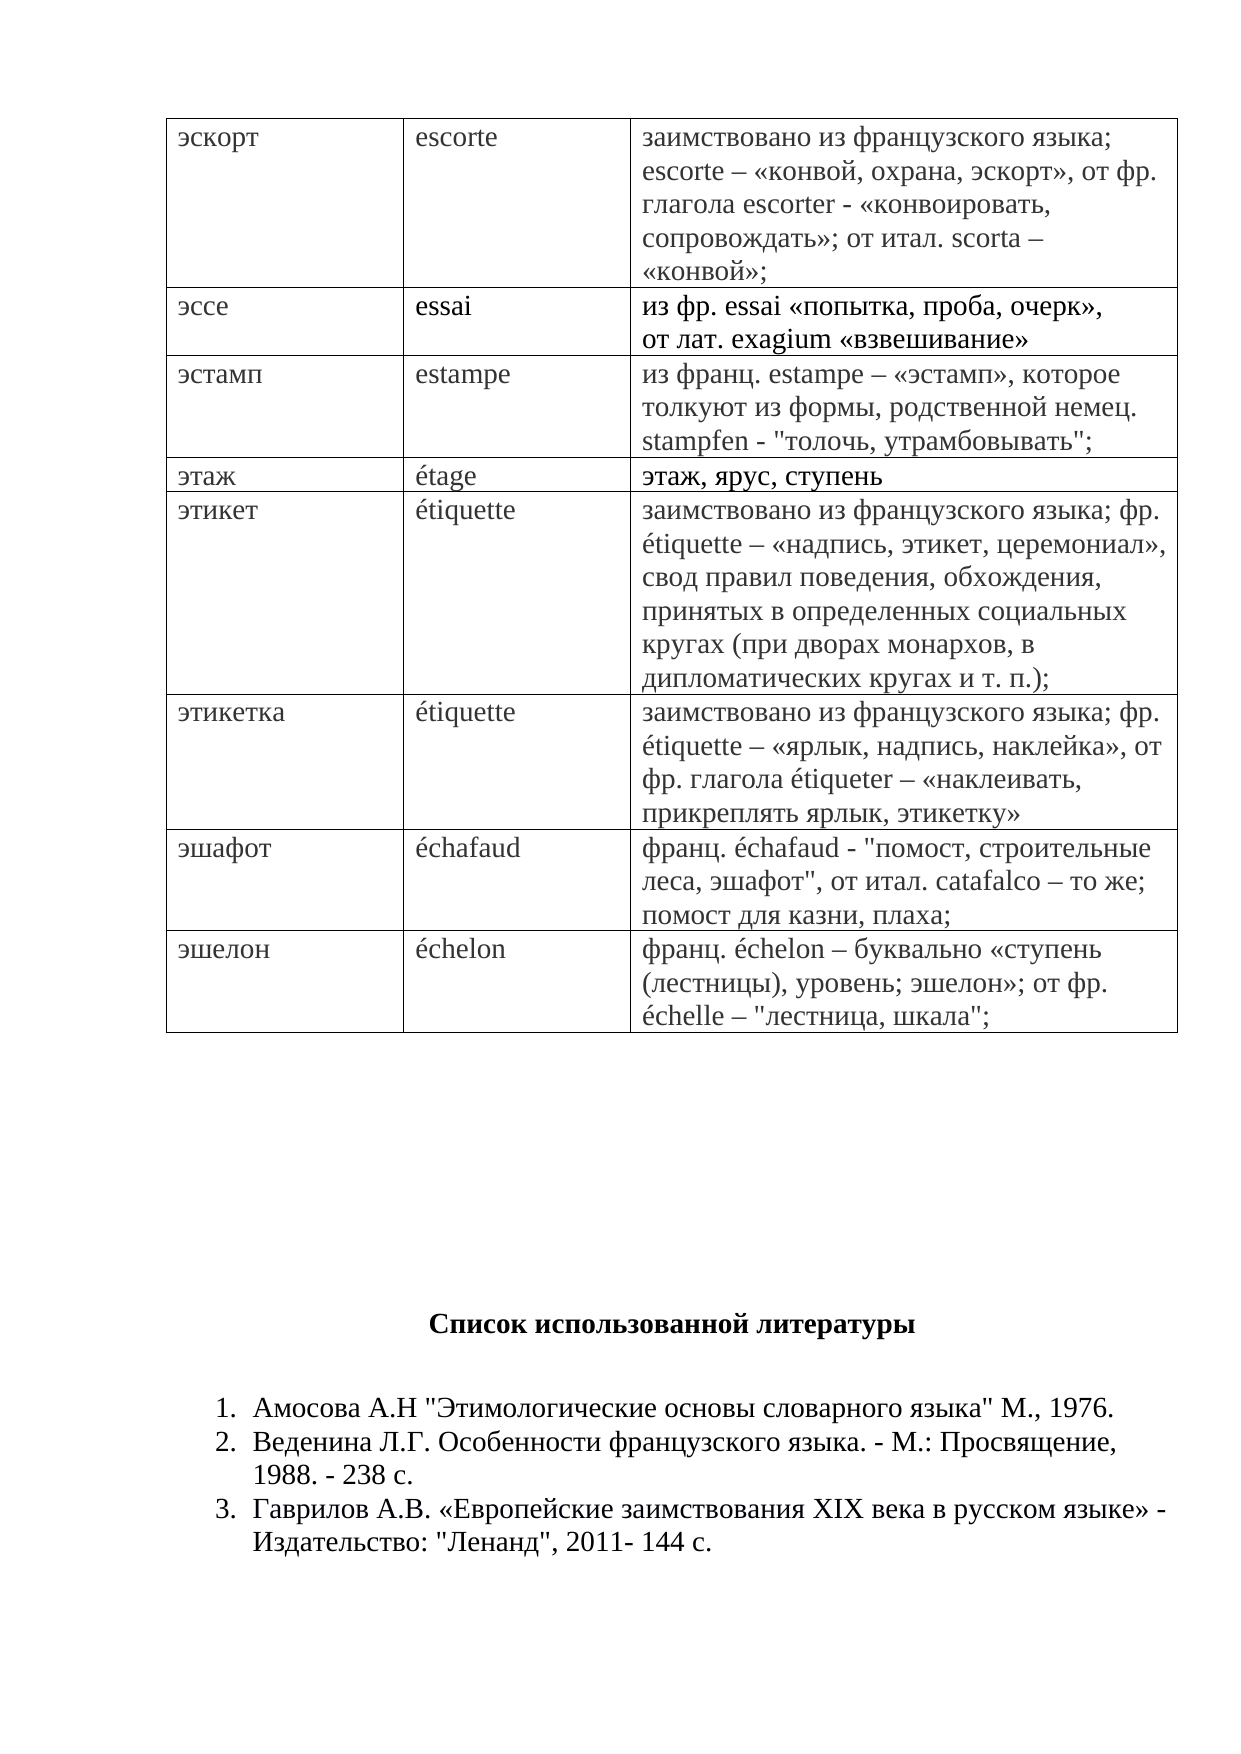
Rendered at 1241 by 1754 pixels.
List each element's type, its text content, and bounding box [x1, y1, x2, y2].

table_cell escorte [404, 119, 630, 287]
table_cell эшелон [167, 931, 403, 1032]
table_cell эстамп [167, 356, 403, 457]
table_cell essai [404, 288, 630, 355]
list Гаврилов А.В. «Европейские заимствования XIX века в русском языке» - Издательство: "Ленанд", 2011- 144 с. [215, 1491, 1167, 1558]
table_cell этикет [167, 492, 403, 693]
table_cell étiquette [404, 695, 630, 829]
table_cell этаж [167, 458, 403, 491]
table_cell из фр. essai «попытка, проба, очерк», от лат. exagium «взвешивание» [631, 288, 1177, 355]
table_cell заимствовано из французского языка; escorte – «конвой, охрана, эскорт», от фр. глагола escorter - «конвоировать, сопровождать»; от итал. scorta – «конвой»; [631, 119, 1177, 287]
table_cell франц. échafaud - "помост, строительные леса, эшафот", от итал. саtаfаlсо – то же; помост для казни, плаха; [631, 830, 1177, 930]
list Амосова А.Н "Этимологические основы словарного языка" М., 1976. [215, 1390, 1167, 1424]
table_cell этаж, ярус, ступень [631, 458, 1177, 491]
table_cell этикетка [167, 695, 403, 829]
table_cell étage [404, 458, 630, 491]
table_cell эскорт [167, 119, 403, 287]
table_cell échelon [404, 931, 630, 1032]
list Веденина Л.Г. Особенности французского языка. - М.: Просвящение, 1988. - 238 с. [215, 1424, 1167, 1491]
table_cell заимствовано из французского языка; фр. étiquette – «ярлык, надпись, наклейка», от фр. глагола étiqueter – «наклеивать, прикреплять ярлык, этикетку» [631, 695, 1177, 829]
table_cell из франц. еstаmре – «эстамп», которое толкуют из формы, родственной немец. stampfen - "толочь, утрамбовывать"; [631, 356, 1177, 457]
table_cell étiquette [404, 492, 630, 693]
table_cell échafaud [404, 830, 630, 930]
table_cell estampe [404, 356, 630, 457]
table_cell заимствовано из французского языка; фр. étiquette – «надпись, этикет, церемониал», свод правил поведения, обхождения, принятых в определенных социальных кругах (при дворах монархов, в дипломатических кругах и т. п.); [631, 492, 1177, 693]
table_cell эшафот [167, 830, 403, 930]
table_cell эссе [167, 288, 403, 355]
table_cell франц. échelon – буквально «ступень (лестницы), уровень; эшелон»; от фр. échelle – "лестница, шкала"; [631, 931, 1177, 1032]
text Список использованной литературы [177, 1306, 1167, 1339]
